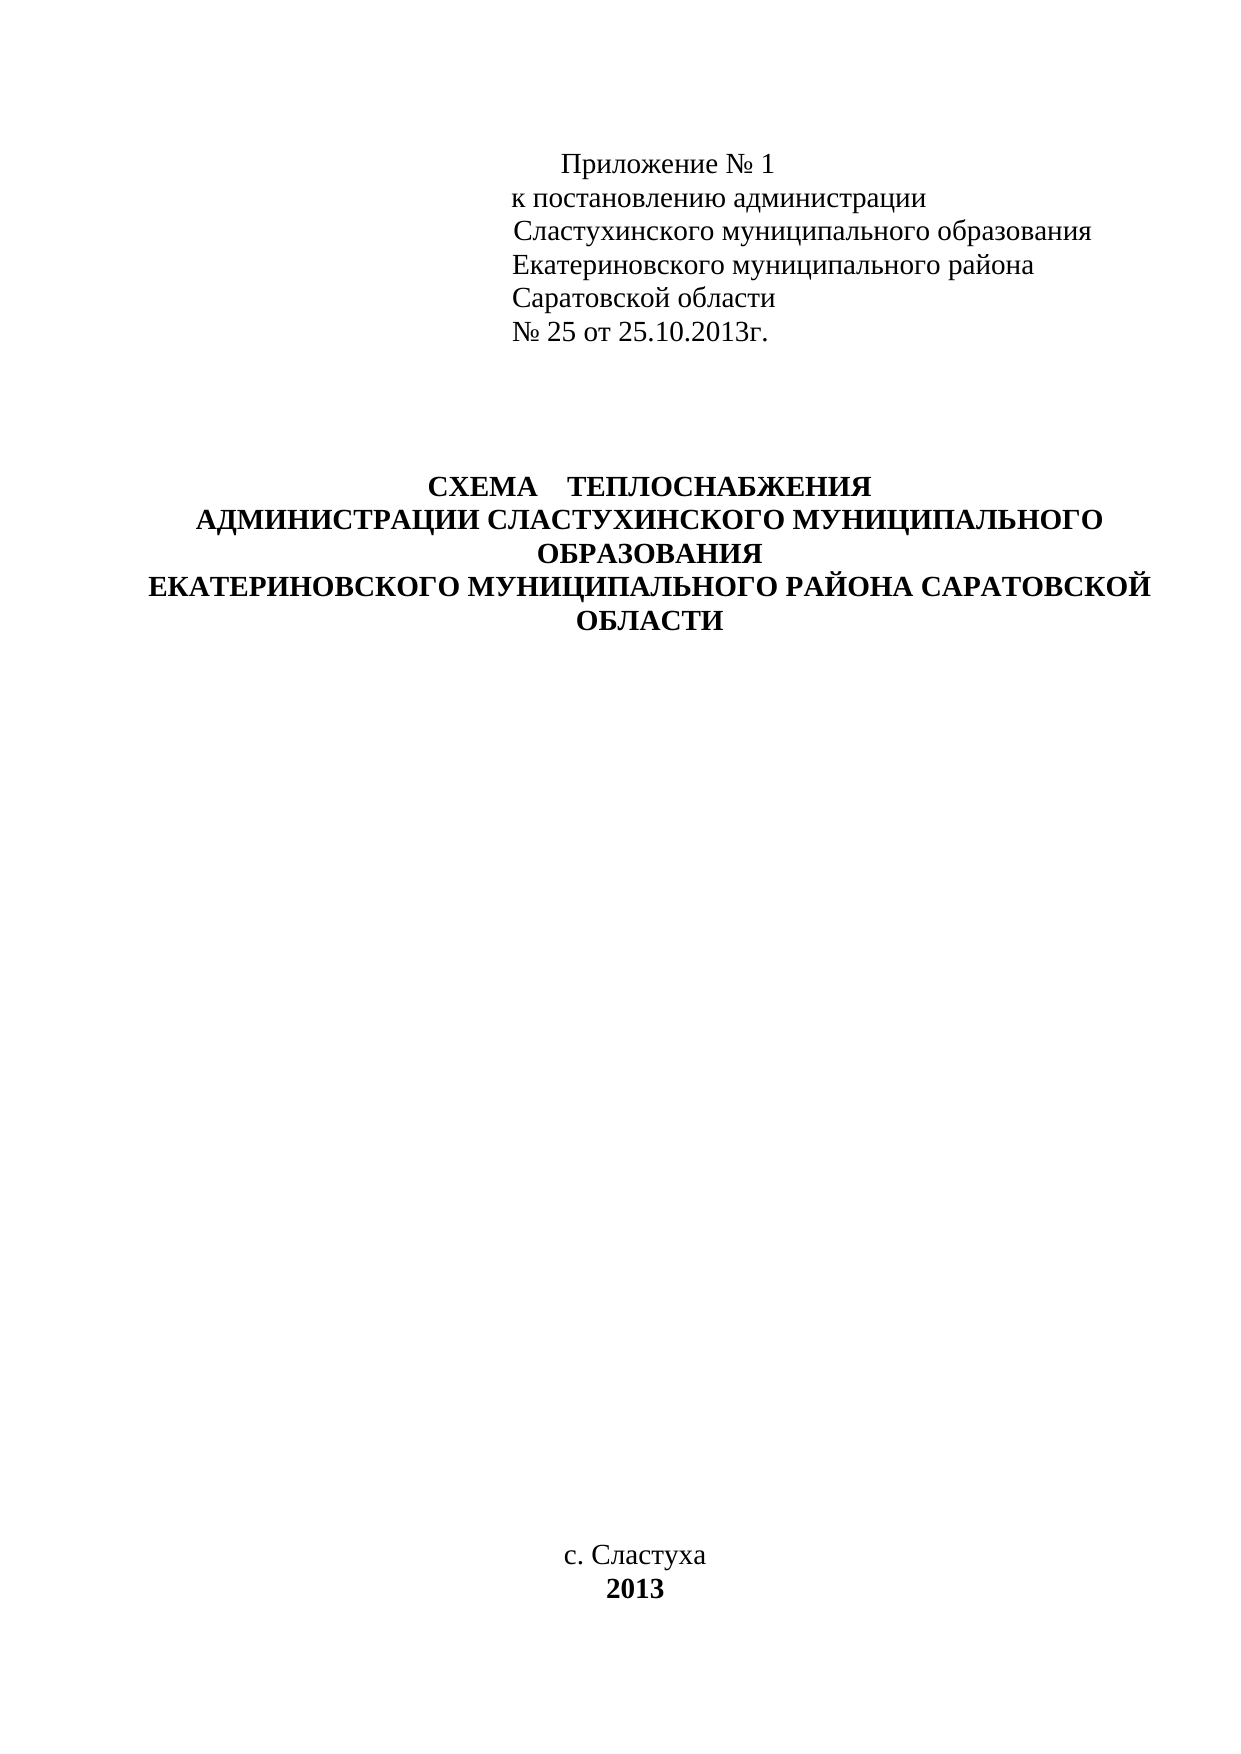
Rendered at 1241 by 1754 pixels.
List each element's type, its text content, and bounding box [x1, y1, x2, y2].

text АДМИНИСТРАЦИИ СЛАСТУХИНСКОГО МУНИЦИПАЛЬНОГО ОБРАЗОВАНИЯ [148, 502, 1152, 569]
text Сластухинского муниципального образования [118, 213, 1152, 247]
text к постановлению администрации [118, 180, 1152, 213]
text Екатериновского муниципального района [118, 247, 1152, 280]
text с. Сластуха [118, 1537, 1152, 1571]
text ЕКАТЕРИНОВСКОГО МУНИЦИПАЛЬНОГО РАЙОНА САРАТОВСКОЙ ОБЛАСТИ [148, 569, 1152, 637]
text Саратовской области [118, 280, 1152, 314]
text Приложение № 1 [561, 118, 1152, 180]
text № 25 от 25.10.2013г. [118, 314, 1152, 347]
text 2013 [118, 1571, 1152, 1604]
text СХЕМА ТЕПЛОСНАБЖЕНИЯ [148, 469, 1152, 502]
